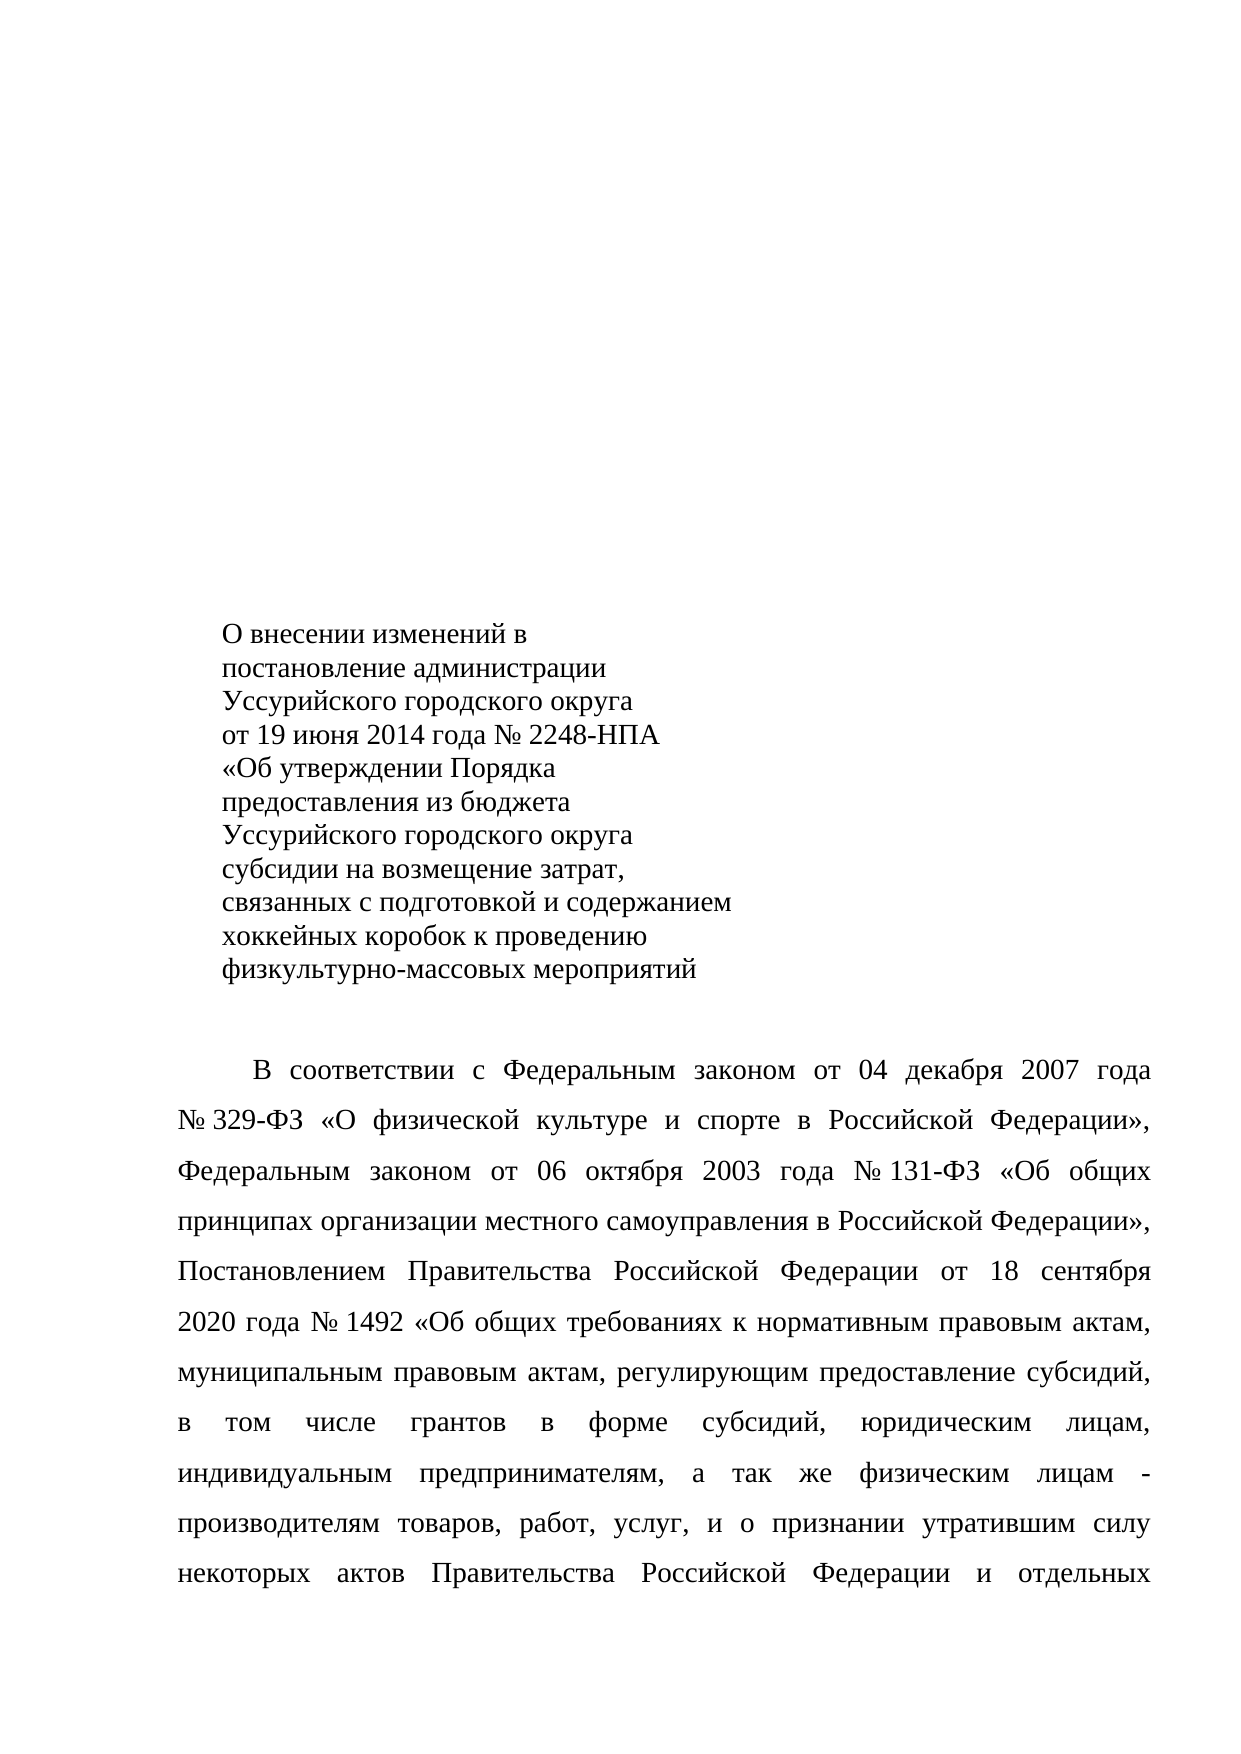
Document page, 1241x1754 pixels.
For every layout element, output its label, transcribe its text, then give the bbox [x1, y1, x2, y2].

title Уссурийского городского округа [177, 817, 1152, 851]
title постановление администрации [177, 650, 1152, 683]
title «Об утверждении Порядка [177, 750, 1152, 784]
title хоккейных коробок к проведению [177, 918, 1152, 952]
title Уссурийского городского округа [177, 683, 1152, 717]
title субсидии на возмещение затрат, [177, 851, 1152, 884]
title О внесении изменений в [177, 616, 1152, 650]
title предоставления из бюджета [177, 784, 1152, 817]
title от 19 июня 2014 года № 2248-НПА [177, 717, 1152, 750]
title физкультурно-массовых мероприятий [177, 952, 1152, 985]
title связанных с подготовкой и содержанием [177, 884, 1152, 918]
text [177, 1052, 1152, 1589]
